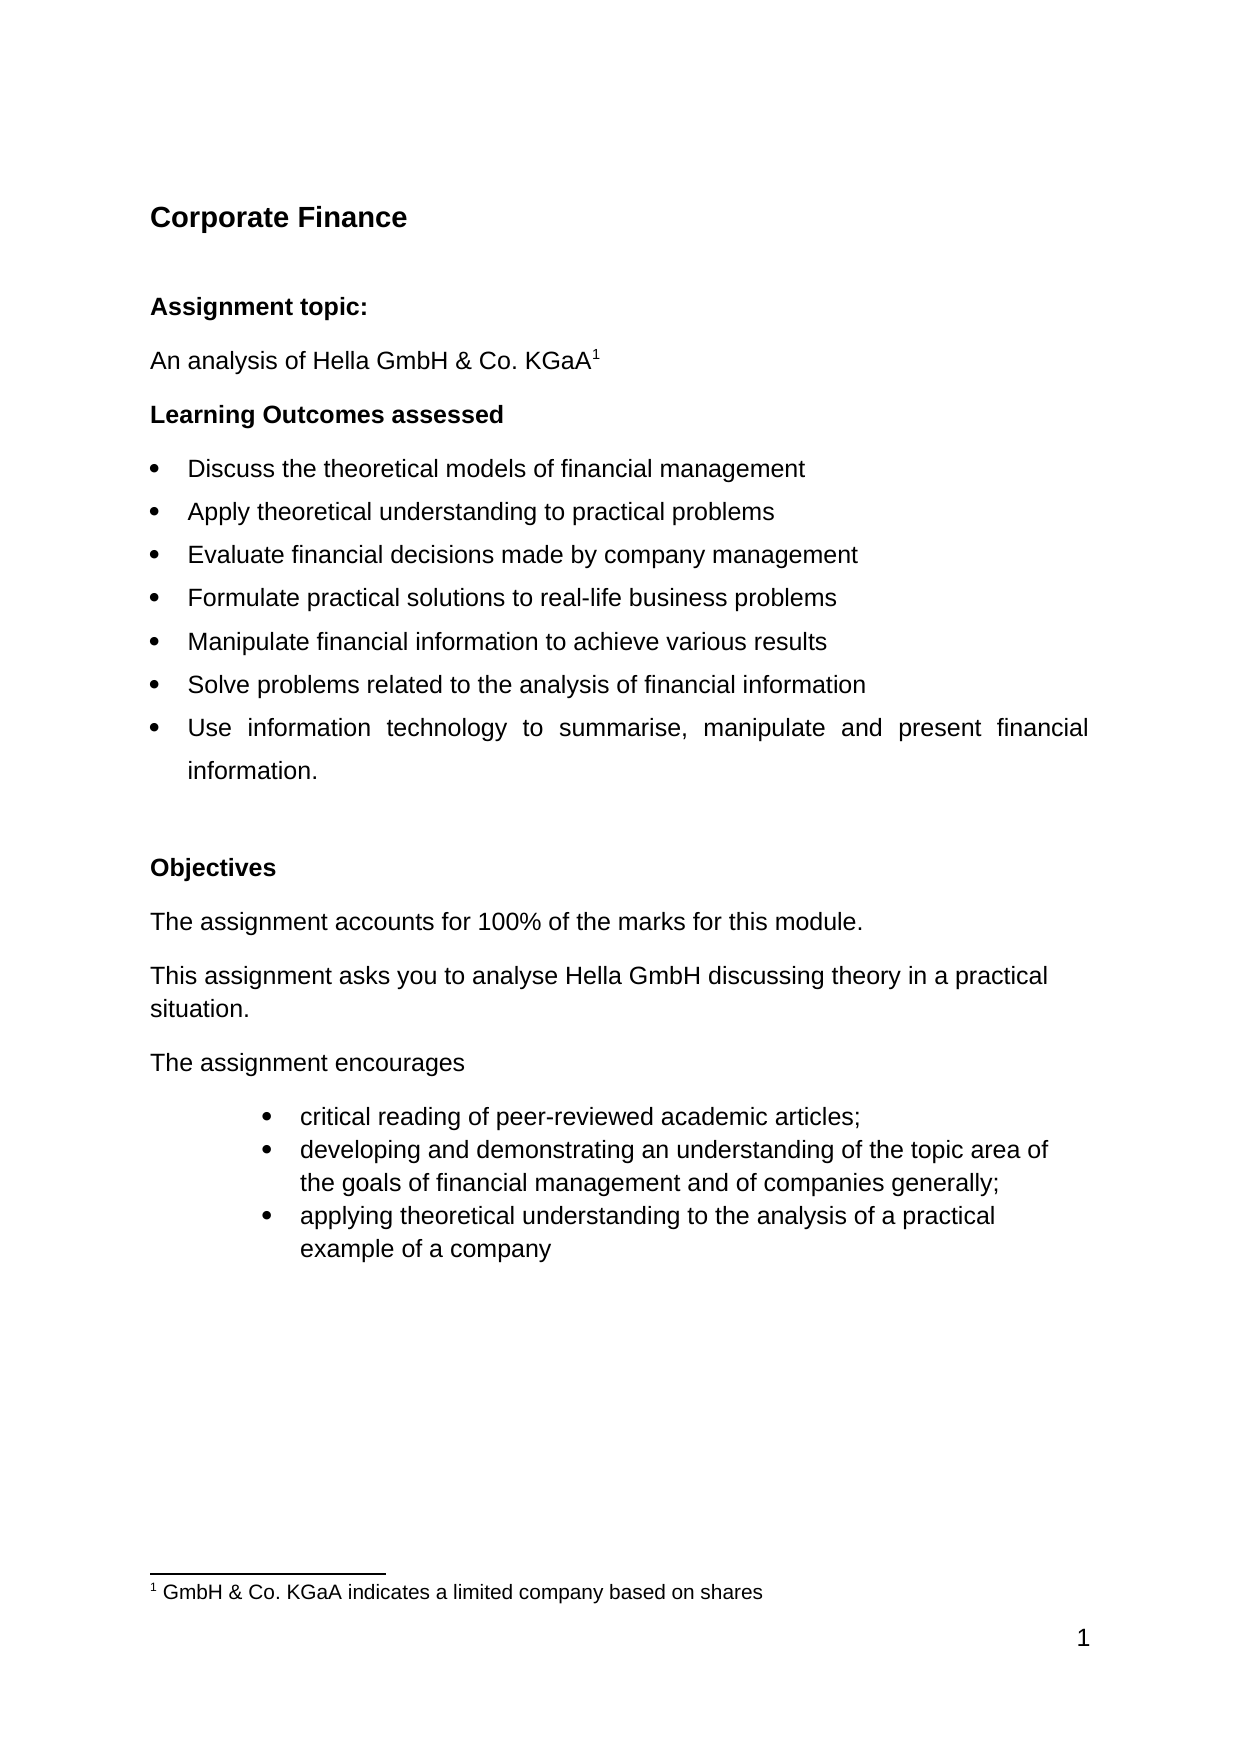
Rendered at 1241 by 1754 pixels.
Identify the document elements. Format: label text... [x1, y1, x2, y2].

text An analysis of Hella GmbH & Co. KGaA [150, 346, 1090, 375]
list applying theoretical understanding to the analysis of a practical example of a company [262, 1201, 1090, 1263]
subtitle Use information technology to summarise, manipulate and present financial information. [150, 713, 1090, 785]
subtitle Formulate practical solutions to real-life business problems [150, 583, 1090, 612]
list critical reading of peer-reviewed academic articles; [262, 1102, 1090, 1130]
subtitle Solve problems related to the analysis of financial information [150, 670, 1090, 699]
text The assignment encourages [150, 1048, 1090, 1076]
subtitle Manipulate financial information to achieve various results [150, 627, 1090, 656]
subtitle Assignment topic: [150, 292, 1090, 321]
text The assignment accounts for 100% of the marks for this module. [150, 907, 1090, 936]
subtitle Evaluate financial decisions made by company management [150, 540, 1090, 569]
subtitle Learning Outcomes assessed [150, 400, 1090, 429]
list developing and demonstrating an understanding of the topic area of the goals of financial management and of companies generally; [262, 1135, 1090, 1197]
subtitle Apply theoretical understanding to practical problems [150, 497, 1090, 526]
subtitle Discuss the theoretical models of financial management [150, 454, 1090, 483]
text This assignment asks you to analyse Hella GmbH discussing theory in a practical situation. [150, 961, 1090, 1023]
subtitle Corporate Finance [150, 200, 1090, 233]
subtitle Objectives [150, 853, 1090, 882]
